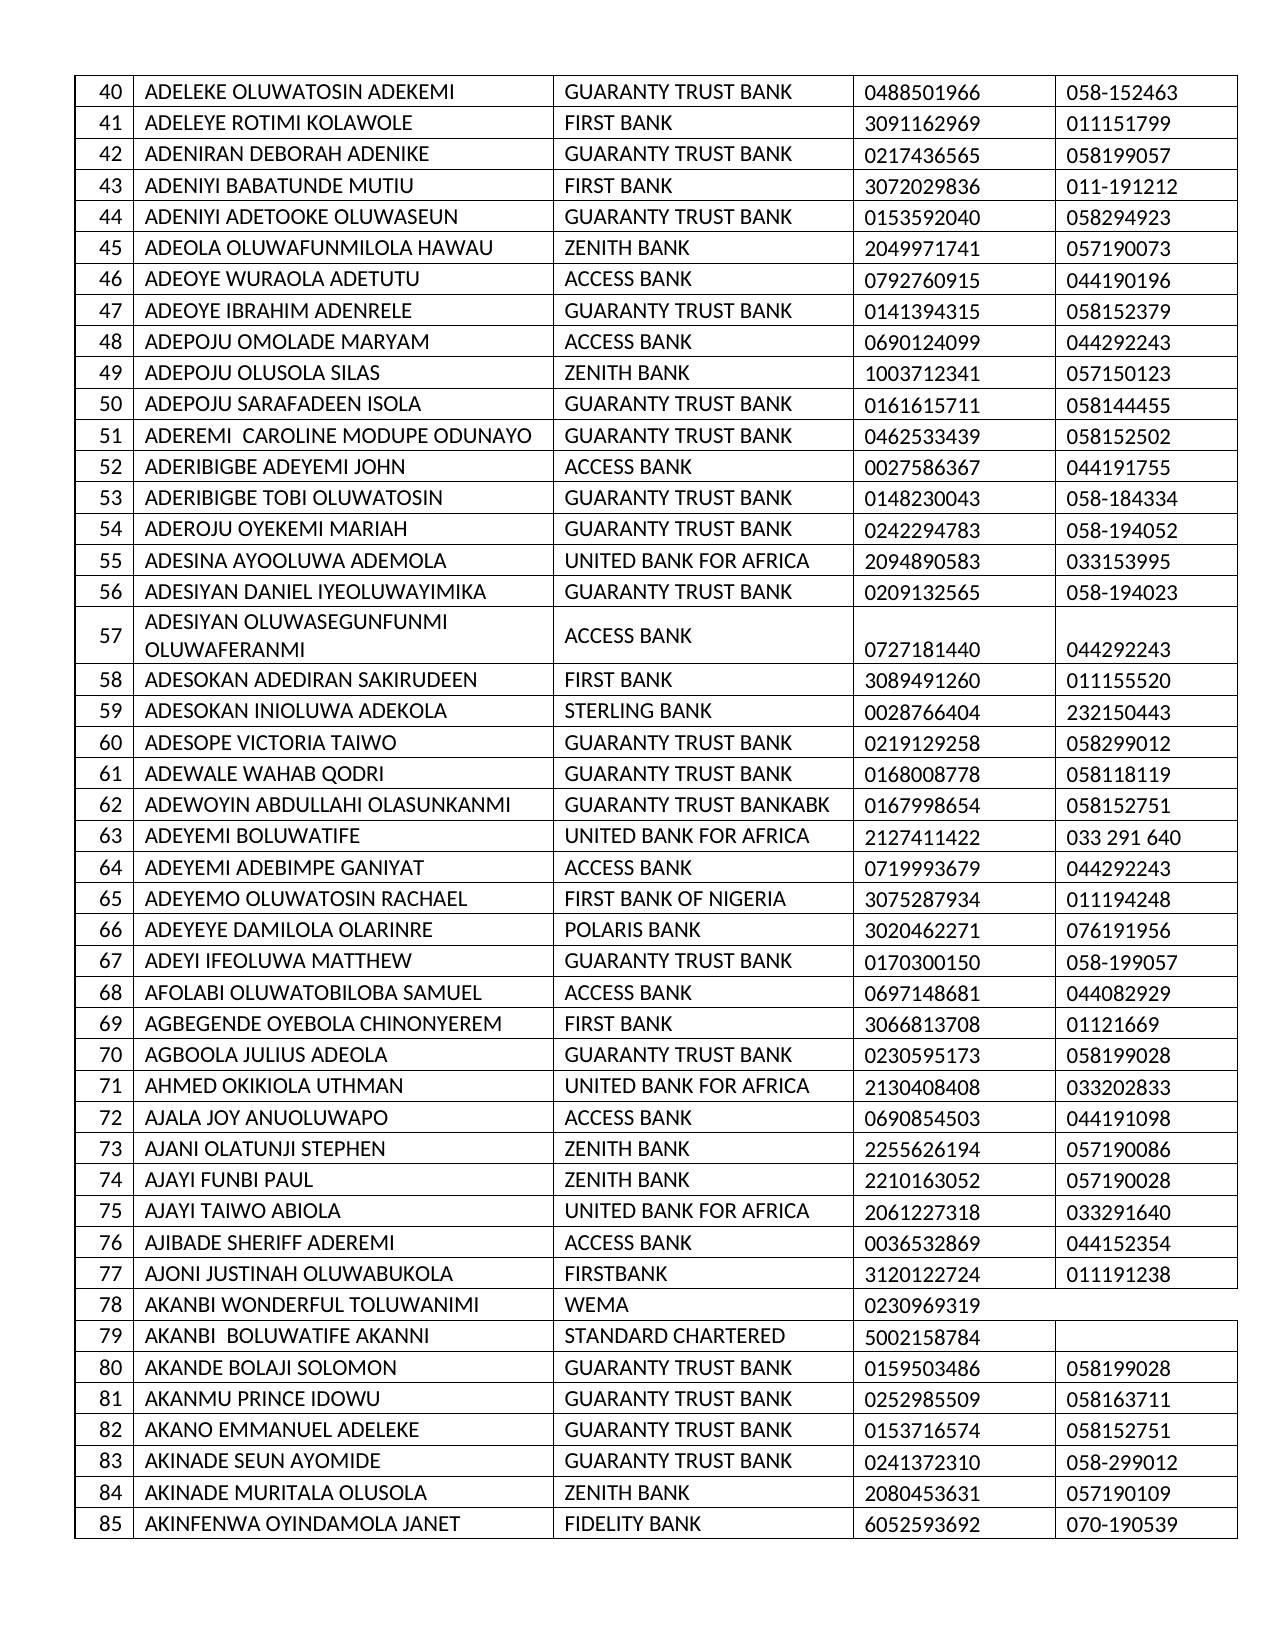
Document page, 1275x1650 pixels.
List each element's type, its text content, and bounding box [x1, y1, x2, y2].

table_cell 2080453631 [854, 1477, 1055, 1507]
table_cell ADEWALE WAHAB QODRI [134, 758, 553, 788]
table_cell FIDELITY BANK [554, 1508, 853, 1538]
table_cell 77 [76, 1258, 133, 1288]
table_cell 0167998654 [854, 789, 1055, 819]
table_cell ADEYEMO OLUWATOSIN RACHAEL [134, 883, 553, 913]
table_cell 01121669 [1056, 1008, 1237, 1038]
table_cell 73 [76, 1133, 133, 1163]
table_cell 0161615711 [854, 389, 1055, 419]
table_cell 058294923 [1056, 201, 1237, 231]
table_cell 058199028 [1056, 1352, 1237, 1382]
table_cell 044292243 [1056, 326, 1237, 356]
table_cell 2094890583 [854, 545, 1055, 575]
table_cell 67 [76, 946, 133, 976]
table_cell AGBOOLA JULIUS ADEOLA [134, 1039, 553, 1069]
table_cell 71 [76, 1071, 133, 1101]
table_cell 74 [76, 1164, 133, 1194]
table_cell ADEREMI CAROLINE MODUPE ODUNAYO [134, 420, 553, 450]
table_cell ADEWOYIN ABDULLAHI OLASUNKANMI [134, 789, 553, 819]
table_cell ADELEYE ROTIMI KOLAWOLE [134, 107, 553, 137]
table_cell 43 [76, 170, 133, 200]
table_cell 59 [76, 696, 133, 726]
table_cell UNITED BANK FOR AFRICA [554, 545, 853, 575]
table_cell ADEROJU OYEKEMI MARIAH [134, 514, 553, 544]
table_cell 0028766404 [854, 696, 1055, 726]
table_cell 0252985509 [854, 1383, 1055, 1413]
table_cell STANDARD CHARTERED [554, 1321, 853, 1351]
table_cell ACCESS BANK [554, 977, 853, 1007]
table_cell 0027586367 [854, 451, 1055, 481]
table_cell UNITED BANK FOR AFRICA [554, 1071, 853, 1101]
table_cell 058-299012 [1056, 1446, 1237, 1476]
table_cell 0488501966 [854, 76, 1055, 106]
table_cell 51 [76, 420, 133, 450]
table_cell 82 [76, 1414, 133, 1444]
table_cell [1056, 1321, 1237, 1351]
table_cell 044082929 [1056, 977, 1237, 1007]
table_cell [1055, 1289, 1237, 1319]
table_cell 058299012 [1056, 727, 1237, 757]
table_cell 057190073 [1056, 232, 1237, 262]
table_cell ACCESS BANK [554, 264, 853, 294]
table_cell 0170300150 [854, 946, 1055, 976]
table_cell AKANO EMMANUEL ADELEKE [134, 1414, 553, 1444]
table_cell 2255626194 [854, 1133, 1055, 1163]
table_cell 68 [76, 977, 133, 1007]
table_cell AJALA JOY ANUOLUWAPO [134, 1102, 553, 1132]
table_cell ADEYEMI ADEBIMPE GANIYAT [134, 852, 553, 882]
table_cell 60 [76, 727, 133, 757]
table_cell GUARANTY TRUST BANK [554, 514, 853, 544]
table_cell 45 [76, 232, 133, 262]
table_cell 81 [76, 1383, 133, 1413]
table_cell ACCESS BANK [554, 1227, 853, 1257]
table_cell 70 [76, 1039, 133, 1069]
table_cell GUARANTY TRUST BANK [554, 295, 853, 325]
table_cell ADESOPE VICTORIA TAIWO [134, 727, 553, 757]
table_cell 3120122724 [854, 1258, 1055, 1288]
table_cell 044292243 [1056, 607, 1237, 663]
table_cell 058152751 [1056, 1414, 1237, 1444]
table_cell 0209132565 [854, 576, 1055, 606]
table_cell UNITED BANK FOR AFRICA [554, 821, 853, 851]
table_cell 65 [76, 883, 133, 913]
table_cell 63 [76, 821, 133, 851]
table_cell 011151799 [1056, 107, 1237, 137]
table_cell AJONI JUSTINAH OLUWABUKOLA [134, 1258, 553, 1288]
table_cell 0217436565 [854, 139, 1055, 169]
table_cell ADESINA AYOOLUWA ADEMOLA [134, 545, 553, 575]
table_cell 058-194052 [1056, 514, 1237, 544]
table_cell GUARANTY TRUST BANK [554, 1414, 853, 1444]
table_cell ACCESS BANK [554, 1102, 853, 1132]
table_cell 40 [76, 76, 133, 106]
table_cell ADEPOJU OLUSOLA SILAS [134, 357, 553, 387]
table_cell 033153995 [1056, 545, 1237, 575]
table_cell AFOLABI OLUWATOBILOBA SAMUEL [134, 977, 553, 1007]
table_cell 85 [76, 1508, 133, 1538]
table_cell 044152354 [1056, 1227, 1237, 1257]
table_cell 57 [76, 607, 133, 663]
table_cell ADEYEMI BOLUWATIFE [134, 821, 553, 851]
table_cell GUARANTY TRUST BANK [554, 76, 853, 106]
table_cell ADEYI IFEOLUWA MATTHEW [134, 946, 553, 976]
table_cell 75 [76, 1196, 133, 1226]
table_cell 044190196 [1056, 264, 1237, 294]
table_cell 058199057 [1056, 139, 1237, 169]
table_cell 61 [76, 758, 133, 788]
table_cell 058-199057 [1056, 946, 1237, 976]
table_cell 0036532869 [854, 1227, 1055, 1257]
table_cell 058-194023 [1056, 576, 1237, 606]
table_cell 0462533439 [854, 420, 1055, 450]
table_cell 83 [76, 1446, 133, 1476]
table_cell UNITED BANK FOR AFRICA [554, 1196, 853, 1226]
table_cell 0153716574 [854, 1414, 1055, 1444]
table_cell 033291640 [1056, 1196, 1237, 1226]
table_cell 48 [76, 326, 133, 356]
table_cell ADESOKAN INIOLUWA ADEKOLA [134, 696, 553, 726]
table_cell GUARANTY TRUST BANK [554, 727, 853, 757]
table_cell GUARANTY TRUST BANK [554, 1352, 853, 1382]
table_cell 46 [76, 264, 133, 294]
table_cell 058118119 [1056, 758, 1237, 788]
table_cell ADERIBIGBE TOBI OLUWATOSIN [134, 482, 553, 512]
table_cell 0241372310 [854, 1446, 1055, 1476]
table_cell 232150443 [1056, 696, 1237, 726]
table_cell FIRST BANK [554, 664, 853, 694]
table_cell 058144455 [1056, 389, 1237, 419]
table_cell ZENITH BANK [554, 1133, 853, 1163]
table_cell 0230969319 [854, 1289, 1055, 1319]
table_cell 2130408408 [854, 1071, 1055, 1101]
table_cell 3075287934 [854, 883, 1055, 913]
table_cell FIRST BANK [554, 1008, 853, 1038]
table_cell AKINFENWA OYINDAMOLA JANET [134, 1508, 553, 1538]
table_cell 78 [76, 1289, 133, 1319]
table_cell ADENIYI ADETOOKE OLUWASEUN [134, 201, 553, 231]
table_cell AJAYI FUNBI PAUL [134, 1164, 553, 1194]
table_cell AJAYI TAIWO ABIOLA [134, 1196, 553, 1226]
table_cell GUARANTY TRUST BANK [554, 201, 853, 231]
table_cell AKANBI BOLUWATIFE AKANNI [134, 1321, 553, 1351]
table_cell GUARANTY TRUST BANK [554, 420, 853, 450]
table_cell 72 [76, 1102, 133, 1132]
table_cell ADENIYI BABATUNDE MUTIU [134, 170, 553, 200]
table_cell 2127411422 [854, 821, 1055, 851]
table_cell AKANDE BOLAJI SOLOMON [134, 1352, 553, 1382]
table_cell ADEYEYE DAMILOLA OLARINRE [134, 914, 553, 944]
table_cell 2061227318 [854, 1196, 1055, 1226]
table_cell 033 291 640 [1056, 821, 1237, 851]
table_cell ACCESS BANK [554, 451, 853, 481]
table_cell FIRSTBANK [554, 1258, 853, 1288]
table_cell ZENITH BANK [554, 1477, 853, 1507]
table_cell 84 [76, 1477, 133, 1507]
table_cell GUARANTY TRUST BANK [554, 389, 853, 419]
table_cell GUARANTY TRUST BANK [554, 1383, 853, 1413]
table_cell 058152502 [1056, 420, 1237, 450]
table_cell ADESOKAN ADEDIRAN SAKIRUDEEN [134, 664, 553, 694]
table_cell 47 [76, 295, 133, 325]
table_cell GUARANTY TRUST BANK [554, 758, 853, 788]
table_cell 3089491260 [854, 664, 1055, 694]
table_cell 0168008778 [854, 758, 1055, 788]
table_cell AKANMU PRINCE IDOWU [134, 1383, 553, 1413]
table_cell 0792760915 [854, 264, 1055, 294]
table_cell 5002158784 [854, 1321, 1055, 1351]
table_cell 3072029836 [854, 170, 1055, 200]
table_cell 0719993679 [854, 852, 1055, 882]
table_cell ADEOYE WURAOLA ADETUTU [134, 264, 553, 294]
table_cell STERLING BANK [554, 696, 853, 726]
table_cell ADEPOJU SARAFADEEN ISOLA [134, 389, 553, 419]
table_cell ADERIBIGBE ADEYEMI JOHN [134, 451, 553, 481]
table_cell 0690124099 [854, 326, 1055, 356]
table_cell 41 [76, 107, 133, 137]
table_cell 3066813708 [854, 1008, 1055, 1038]
table_cell 057190028 [1056, 1164, 1237, 1194]
table_cell 058152751 [1056, 789, 1237, 819]
table_cell ADEOYE IBRAHIM ADENRELE [134, 295, 553, 325]
table_cell GUARANTY TRUST BANK [554, 946, 853, 976]
table_cell 044292243 [1056, 852, 1237, 882]
table_cell POLARIS BANK [554, 914, 853, 944]
table_cell ACCESS BANK [554, 607, 853, 663]
table_cell 0690854503 [854, 1102, 1055, 1132]
table_cell ADELEKE OLUWATOSIN ADEKEMI [134, 76, 553, 106]
table_cell AKINADE SEUN AYOMIDE [134, 1446, 553, 1476]
table_cell 058199028 [1056, 1039, 1237, 1069]
table_cell 3091162969 [854, 107, 1055, 137]
table_cell 044191098 [1056, 1102, 1237, 1132]
table_cell 64 [76, 852, 133, 882]
table_cell AHMED OKIKIOLA UTHMAN [134, 1071, 553, 1101]
table_cell WEMA [554, 1289, 853, 1319]
table_cell 2210163052 [854, 1164, 1055, 1194]
table_cell 058-152463 [1056, 76, 1237, 106]
table_cell 0230595173 [854, 1039, 1055, 1069]
table_cell GUARANTY TRUST BANKABK [554, 789, 853, 819]
table_cell 49 [76, 357, 133, 387]
table_cell 62 [76, 789, 133, 819]
table_cell 52 [76, 451, 133, 481]
table_cell 033202833 [1056, 1071, 1237, 1101]
table_cell 54 [76, 514, 133, 544]
table_cell 44 [76, 201, 133, 231]
table_cell 011194248 [1056, 883, 1237, 913]
table_cell GUARANTY TRUST BANK [554, 482, 853, 512]
table_cell 058-184334 [1056, 482, 1237, 512]
table_cell 55 [76, 545, 133, 575]
table_cell 058152379 [1056, 295, 1237, 325]
table_cell ZENITH BANK [554, 232, 853, 262]
table_cell ACCESS BANK [554, 326, 853, 356]
table_cell FIRST BANK [554, 107, 853, 137]
table_cell ZENITH BANK [554, 1164, 853, 1194]
table_cell GUARANTY TRUST BANK [554, 1446, 853, 1476]
table_cell ZENITH BANK [554, 357, 853, 387]
table_cell 070-190539 [1056, 1508, 1237, 1538]
table_cell ADENIRAN DEBORAH ADENIKE [134, 139, 553, 169]
table_cell 2049971741 [854, 232, 1055, 262]
table_cell 0219129258 [854, 727, 1055, 757]
table_cell 0727181440 [854, 607, 1055, 663]
table_cell FIRST BANK OF NIGERIA [554, 883, 853, 913]
table_cell 0159503486 [854, 1352, 1055, 1382]
table_cell 3020462271 [854, 914, 1055, 944]
table_cell 011191238 [1056, 1258, 1237, 1288]
table_cell 057190109 [1056, 1477, 1237, 1507]
table_cell 56 [76, 576, 133, 606]
table_cell AKANBI WONDERFUL TOLUWANIMI [134, 1289, 553, 1319]
table_cell 058163711 [1056, 1383, 1237, 1413]
table_cell 057190086 [1056, 1133, 1237, 1163]
table_cell ADESIYAN DANIEL IYEOLUWAYIMIKA [134, 576, 553, 606]
table_cell 58 [76, 664, 133, 694]
table_cell 69 [76, 1008, 133, 1038]
table_cell 076191956 [1056, 914, 1237, 944]
table_cell 0148230043 [854, 482, 1055, 512]
table_cell ACCESS BANK [554, 852, 853, 882]
table_cell GUARANTY TRUST BANK [554, 139, 853, 169]
table_cell AJIBADE SHERIFF ADEREMI [134, 1227, 553, 1257]
table_cell 80 [76, 1352, 133, 1382]
table_cell FIRST BANK [554, 170, 853, 200]
table_cell GUARANTY TRUST BANK [554, 576, 853, 606]
table_cell 011-191212 [1056, 170, 1237, 200]
table_cell 057150123 [1056, 357, 1237, 387]
table_cell 044191755 [1056, 451, 1237, 481]
table_cell AJANI OLATUNJI STEPHEN [134, 1133, 553, 1163]
table_cell 011155520 [1056, 664, 1237, 694]
table_cell 66 [76, 914, 133, 944]
table_cell 76 [76, 1227, 133, 1257]
table_cell 53 [76, 482, 133, 512]
table_cell ADEOLA OLUWAFUNMILOLA HAWAU [134, 232, 553, 262]
table_cell 6052593692 [854, 1508, 1055, 1538]
table_cell GUARANTY TRUST BANK [554, 1039, 853, 1069]
table_cell 0141394315 [854, 295, 1055, 325]
table_cell 50 [76, 389, 133, 419]
table_cell 79 [76, 1321, 133, 1351]
table_cell 42 [76, 139, 133, 169]
table_cell ADEPOJU OMOLADE MARYAM [134, 326, 553, 356]
table_cell 0153592040 [854, 201, 1055, 231]
table_cell AGBEGENDE OYEBOLA CHINONYEREM [134, 1008, 553, 1038]
table_cell 0242294783 [854, 514, 1055, 544]
table_cell 1003712341 [854, 357, 1055, 387]
table_cell AKINADE MURITALA OLUSOLA [134, 1477, 553, 1507]
table_cell 0697148681 [854, 977, 1055, 1007]
table_cell ADESIYAN OLUWASEGUNFUNMI OLUWAFERANMI [134, 607, 553, 663]
